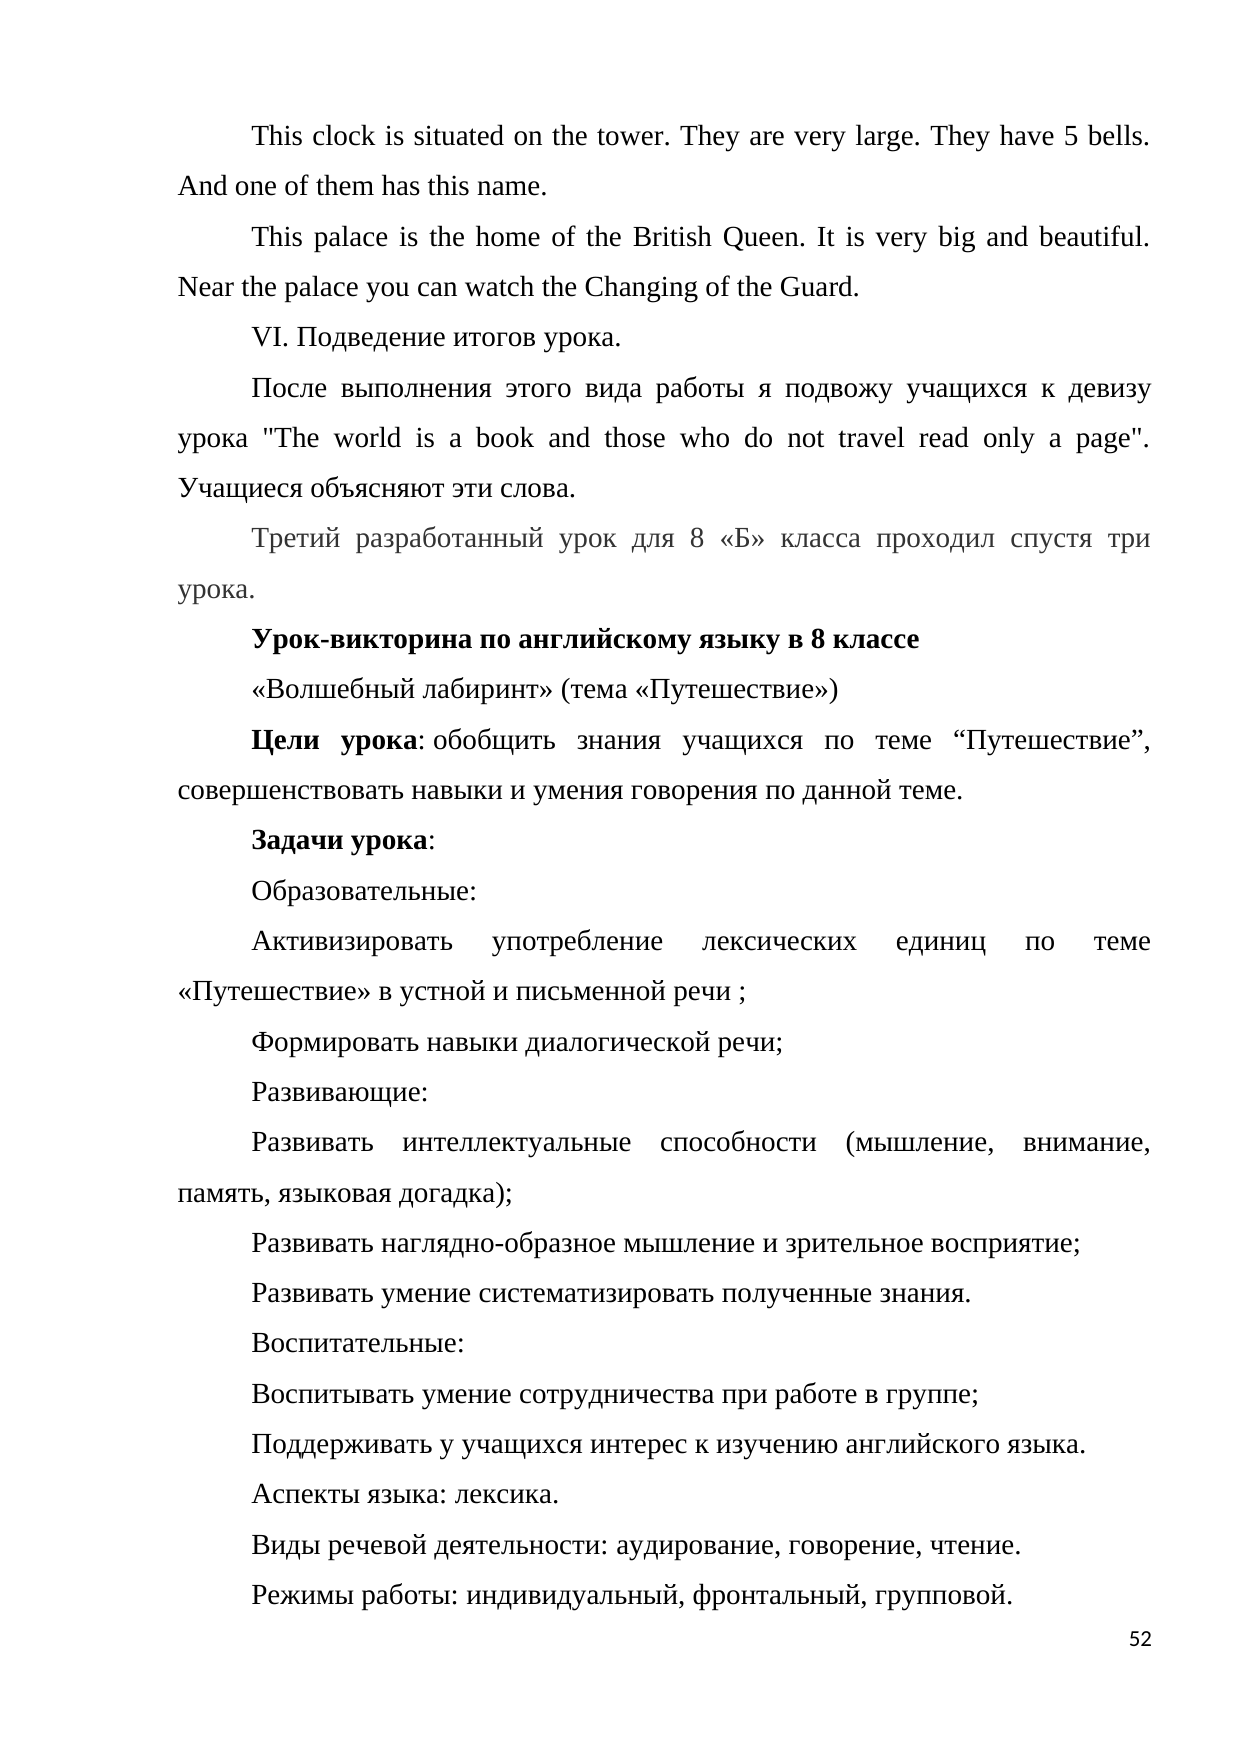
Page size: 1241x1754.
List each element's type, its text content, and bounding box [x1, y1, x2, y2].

text Развивающие: [177, 1074, 1152, 1108]
text Урок-викторина по английскому языку в 8 классе [177, 621, 1152, 655]
text Режимы работы: индивидуальный, фронтальный, групповой. [177, 1577, 1152, 1611]
text Воспитательные: [177, 1326, 1152, 1359]
text Задачи урока: [177, 822, 1152, 856]
text This palace is the home of the British Queen. It is very big and beautiful. Near the palace you can watch the Changing of the Guard. [177, 219, 1152, 303]
text Третий разработанный урок для 8 «Б» класса проходил спустя три урока. [177, 521, 1152, 604]
text VI. Подведение итогов урока. [177, 319, 1152, 353]
text Виды речевой деятельности: аудирование, говорение, чтение. [177, 1527, 1152, 1560]
text Развивать интеллектуальные способности (мышление, внимание, память, языковая догадка); [177, 1124, 1152, 1208]
text После выполнения этого вида работы я подвожу учащихся к девизу урока "The world is a book and those who do not travel read only a page". Учащиеся объясняют эти слова. [177, 370, 1152, 504]
text Развивать наглядно-образное мышление и зрительное восприятие; [177, 1225, 1152, 1258]
text «Волшебный лабиринт» (тема «Путешествие») [177, 672, 1152, 705]
text This clock is situated on the tower. They are very large. They have 5 bells. And one of them has this name. [177, 118, 1152, 202]
text Поддерживать у учащихся интерес к изучению английского языка. [177, 1426, 1152, 1460]
text Образовательные: [177, 873, 1152, 906]
text Активизировать употребление лексических единиц по теме «Путешествие» в устной и письменной речи ; [177, 923, 1152, 1007]
text Развивать умение систематизировать полученные знания. [177, 1275, 1152, 1309]
text Формировать навыки диалогической речи; [177, 1024, 1152, 1057]
text Аспекты языка: лексика. [177, 1477, 1152, 1510]
text Воспитывать умение сотрудничества при работе в группе; [177, 1376, 1152, 1409]
text Цели урока: обобщить знания учащихся по теме “Путешествие”, совершенствовать навыки и умения говорения по данной теме. [177, 722, 1152, 806]
